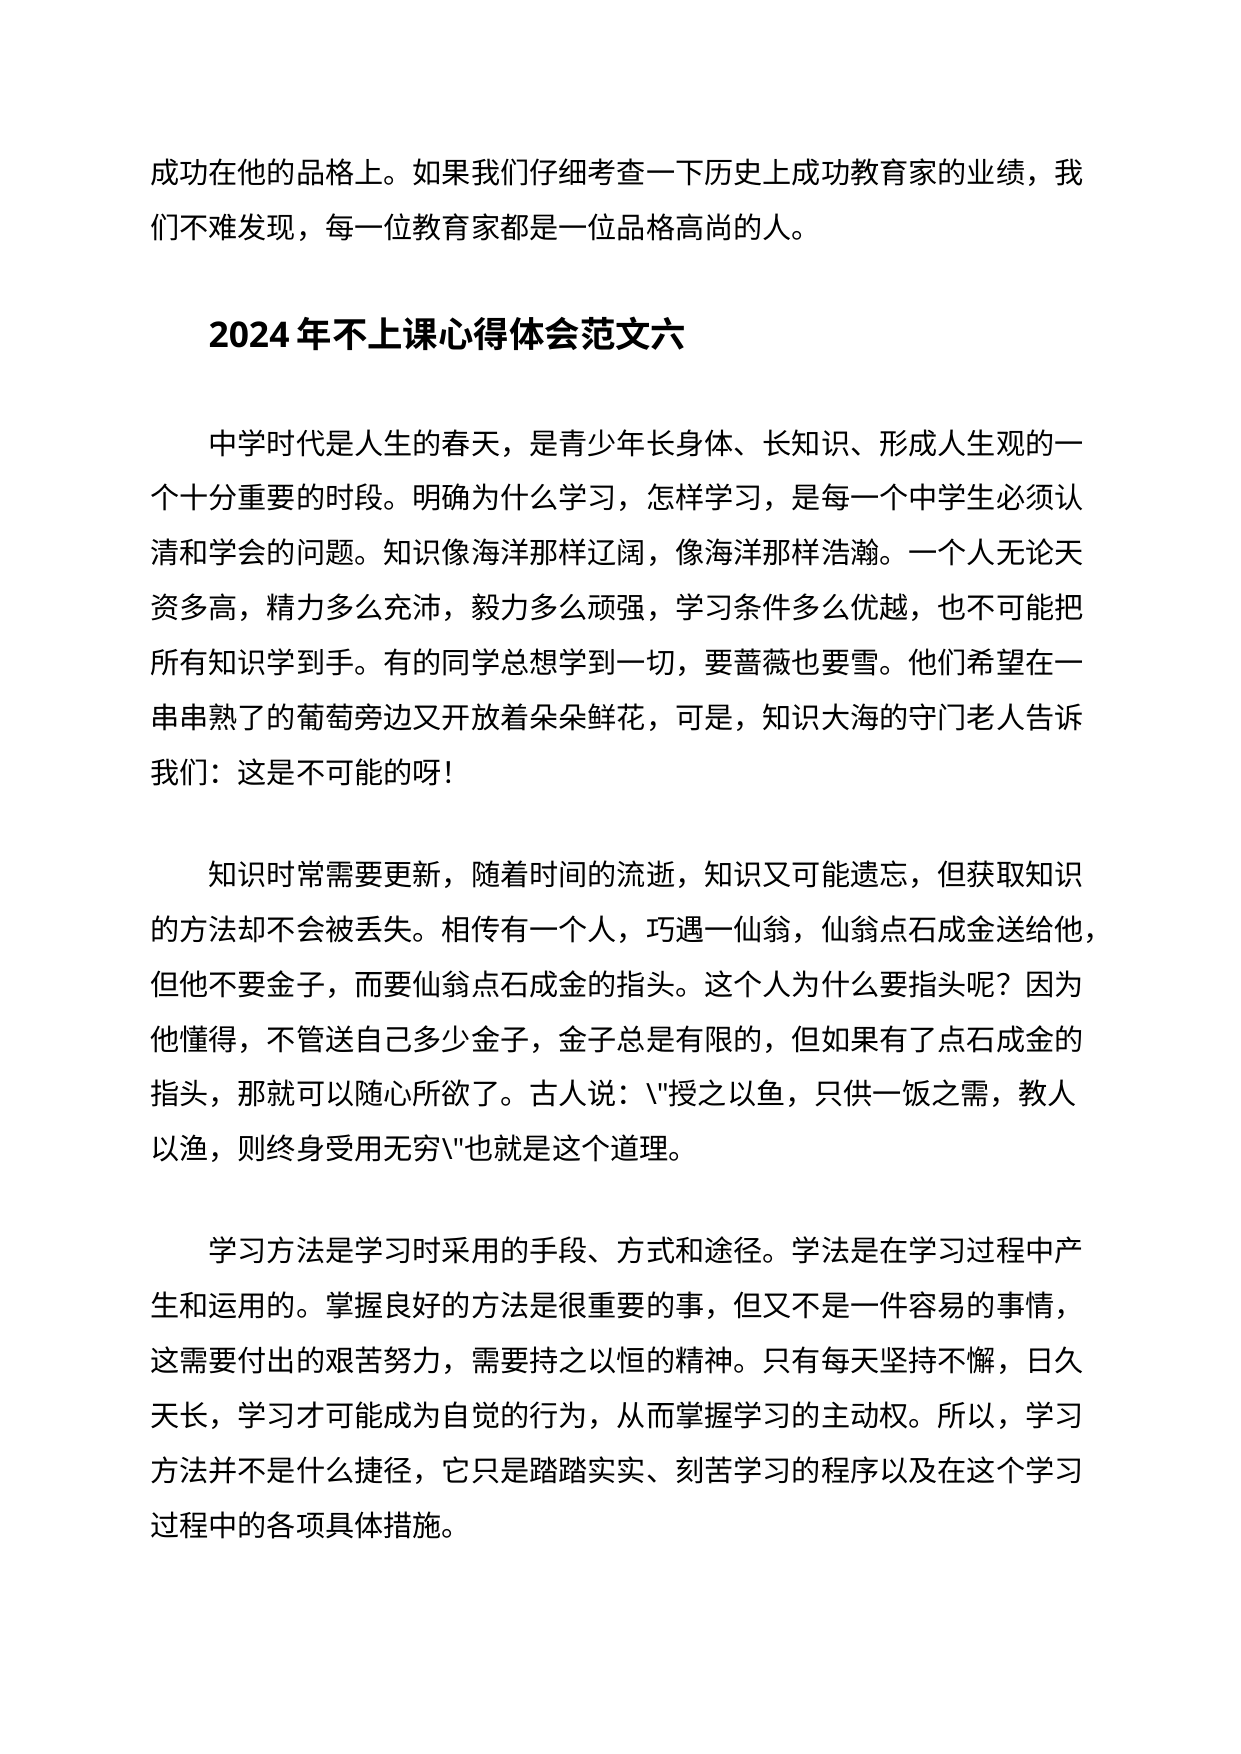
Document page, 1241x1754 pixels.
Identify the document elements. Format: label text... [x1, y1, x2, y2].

text 知识时常需要更新，随着时间的流逝，知识又可能遗忘，但获取知识的方法却不会被丢失。相传有一个人，巧遇一仙翁，仙翁点石成金送给他，但他不要金子，而要仙翁点石成金的指头。这个人为什么要指头呢？因为他懂得，不管送自己多少金子，金子总是有限的，但如果有了点石成金的指头，那就可以随心所欲了。古人说：\"授之以鱼，只供一饭之需，教人以渔，则终身受用无穷\"也就是这个道理。 [150, 851, 1090, 1168]
text 学习方法是学习时采用的手段、方式和途径。学法是在学习过程中产生和运用的。掌握良好的方法是很重要的事，但又不是一件容易的事情，这需要付出的艰苦努力，需要持之以恒的精神。只有每天坚持不懈，日久天长，学习才可能成为自觉的行为，从而掌握学习的主动权。所以，学习方法并不是什么捷径，它只是踏踏实实、刻苦学习的程序以及在这个学习过程中的各项具体措施。 [150, 1228, 1090, 1545]
text 2024年不上课心得体会范文六 [150, 307, 1090, 358]
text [150, 150, 1090, 247]
text 中学时代是人生的春天，是青少年长身体、长知识、形成人生观的一个十分重要的时段。明确为什么学习，怎样学习，是每一个中学生必须认清和学会的问题。知识像海洋那样辽阔，像海洋那样浩瀚。一个人无论天资多高，精力多么充沛，毅力多么顽强，学习条件多么优越，也不可能把所有知识学到手。有的同学总想学到一切，要蔷薇也要雪。他们希望在一串串熟了的葡萄旁边又开放着朵朵鲜花，可是，知识大海的守门老人告诉我们：这是不可能的呀！ [150, 420, 1090, 792]
